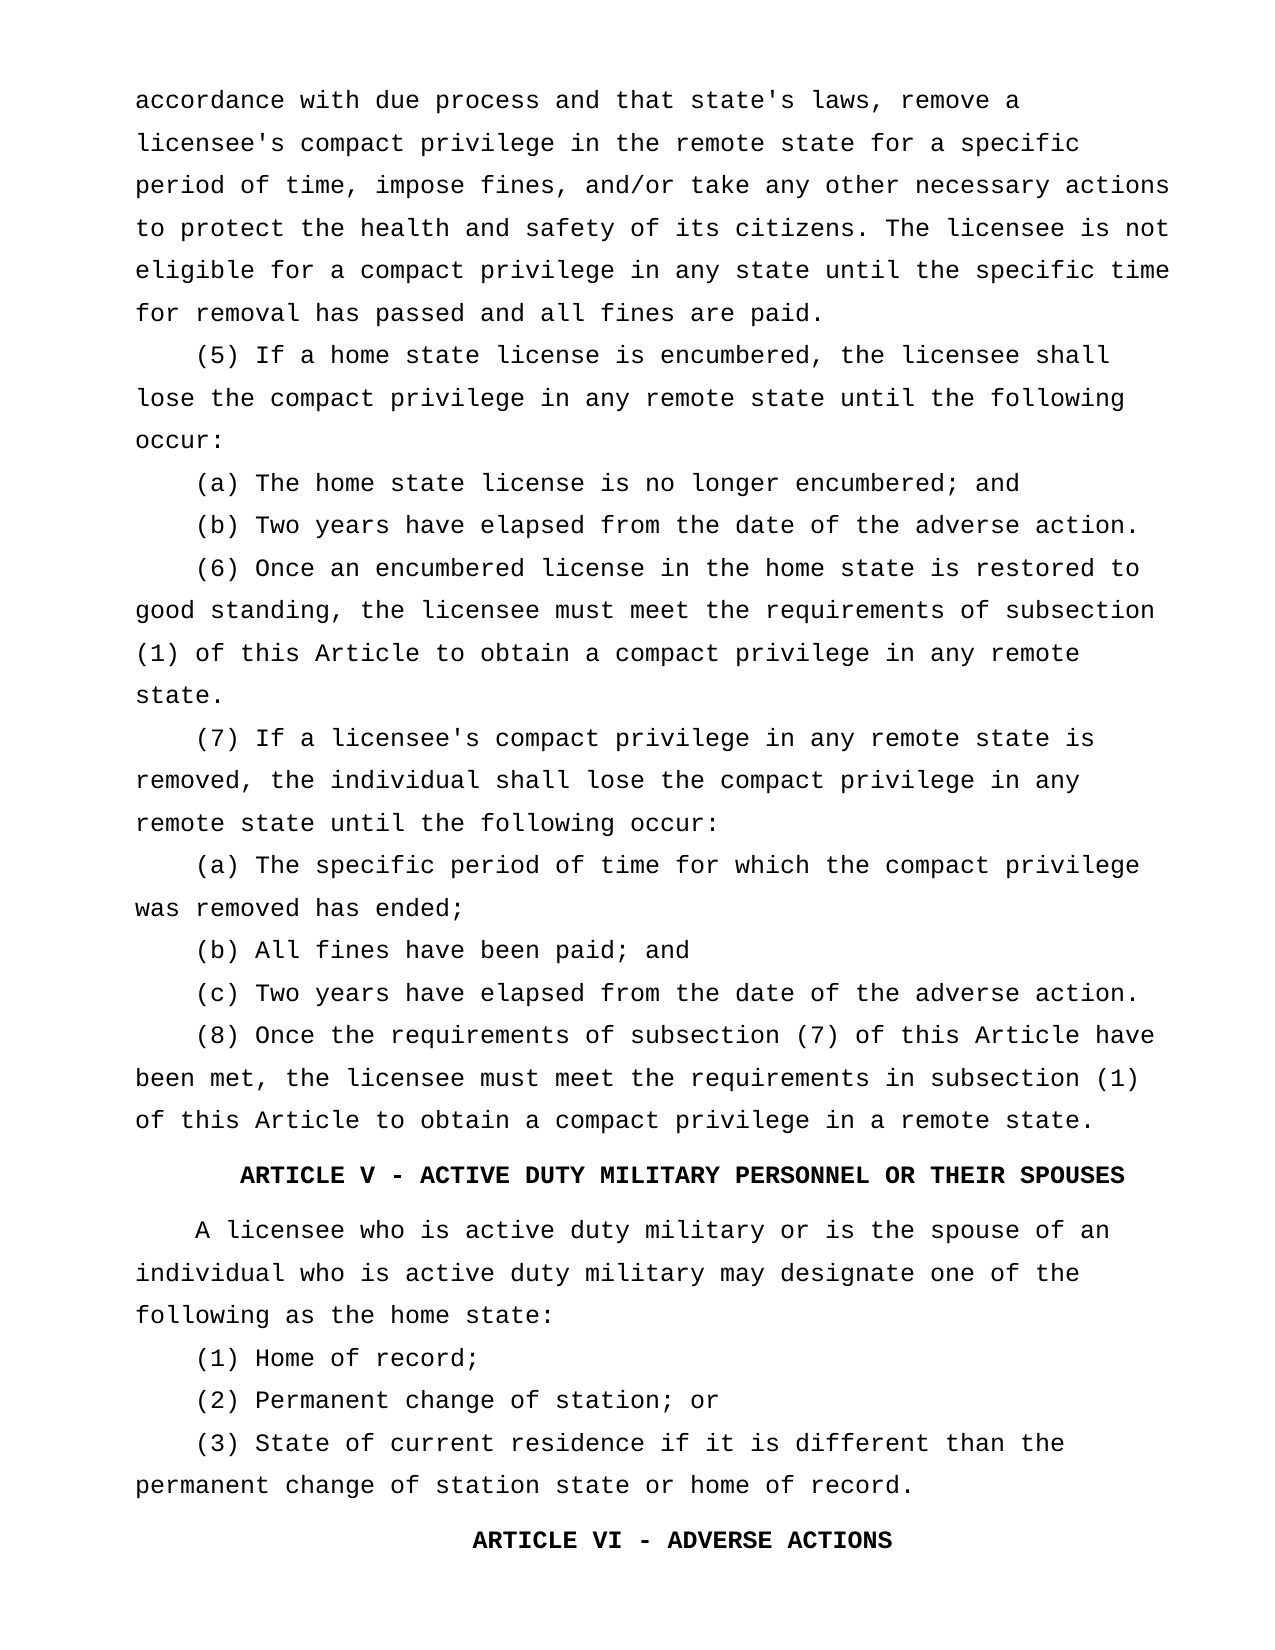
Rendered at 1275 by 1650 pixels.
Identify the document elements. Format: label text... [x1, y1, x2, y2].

text ARTICLE VI - ADVERSE ACTIONS [135, 1515, 1170, 1557]
text ARTICLE V - ACTIVE DUTY MILITARY PERSONNEL OR THEIR SPOUSES [135, 1150, 1170, 1192]
text (c) Two years have elapsed from the date of the adverse action. [135, 967, 1170, 1010]
text (b) Two years have elapsed from the date of the adverse action. [135, 500, 1170, 542]
text (2) Permanent change of station; or [135, 1375, 1170, 1417]
text (7) If a licensee's compact privilege in any remote state is removed, the individual shall lose the compact privilege in any remote state until the following occur: [135, 712, 1170, 840]
text (a) The specific period of time for which the compact privilege was removed has ended; [135, 840, 1170, 925]
text A licensee who is active duty military or is the spouse of an individual who is active duty military may designate one of the following as the home state: [135, 1205, 1170, 1332]
text (6) Once an encumbered license in the home state is restored to good standing, the licensee must meet the requirements of subsection (1) of this Article to obtain a compact privilege in any remote state. [135, 542, 1170, 712]
text (5) If a home state license is encumbered, the licensee shall lose the compact privilege in any remote state until the following occur: [135, 330, 1170, 457]
text (1) Home of record; [135, 1332, 1170, 1375]
text (3) State of current residence if it is different than the permanent change of station state or home of record. [135, 1417, 1170, 1502]
text (8) Once the requirements of subsection (7) of this Article have been met, the licensee must meet the requirements in subsection (1) of this Article to obtain a compact privilege in a remote state. [135, 1010, 1170, 1137]
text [135, 75, 1170, 330]
text (a) The home state license is no longer encumbered; and [135, 457, 1170, 500]
text (b) All fines have been paid; and [135, 925, 1170, 967]
